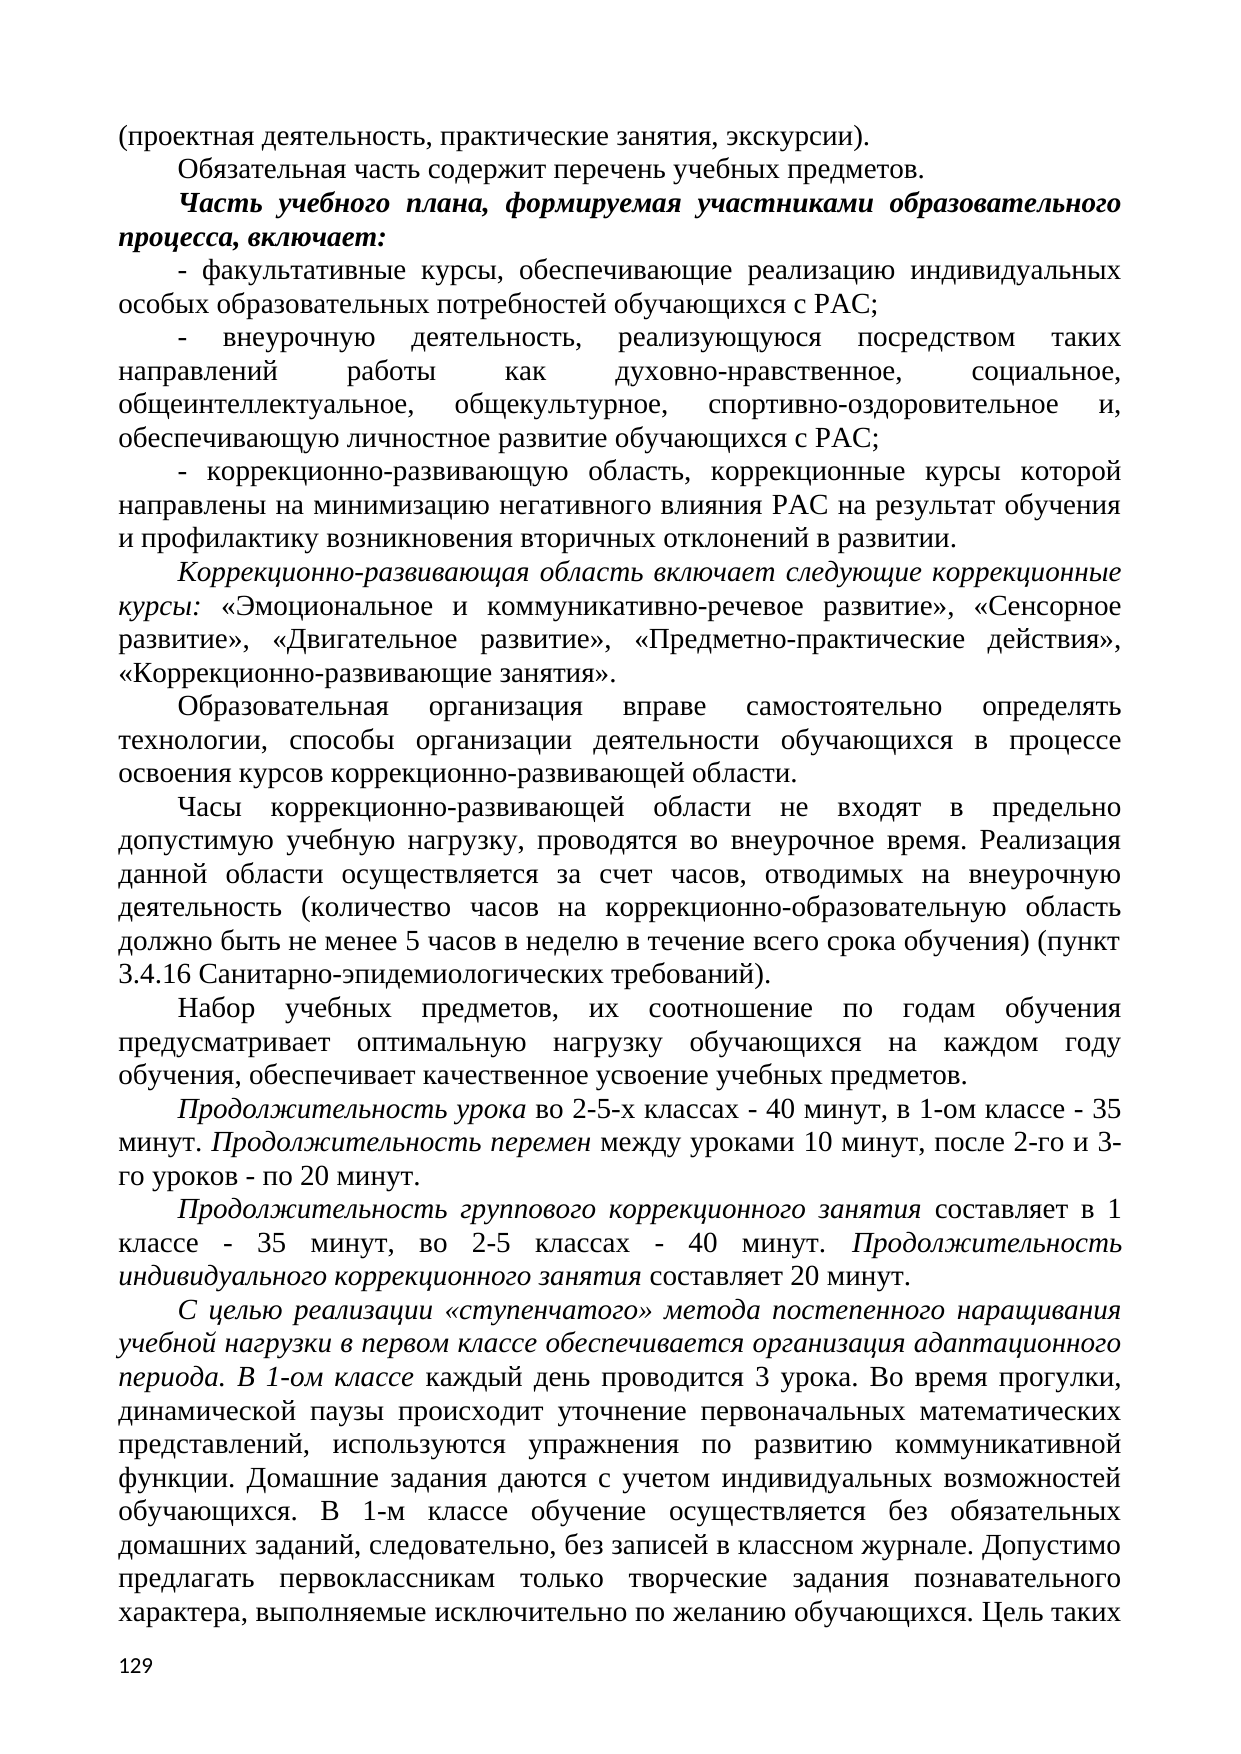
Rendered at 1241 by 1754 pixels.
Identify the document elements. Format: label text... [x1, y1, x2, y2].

text Обязательная часть содержит перечень учебных предметов. [118, 152, 1122, 185]
text - факультативные курсы, обеспечивающие реализацию индивидуальных особых образовательных потребностей обучающихся с РАС; [118, 252, 1122, 319]
text - внеурочную деятельность, реализующуюся посредством таких направлений работы как духовно-нравственное, социальное, общеинтеллектуальное, общекультурное, спортивно-оздоровительное и, обеспечивающую личностное развитие обучающихся с РАС; [118, 319, 1122, 453]
text Образовательная организация вправе самостоятельно определять технологии, способы организации деятельности обучающихся в процессе освоения курсов коррекционно-развивающей области. [118, 688, 1122, 789]
text - коррекционно-развивающую область, коррекционные курсы которой направлены на минимизацию негативного влияния РАС на результат обучения и профилактику возникновения вторичных отклонений в развитии. [118, 453, 1122, 554]
text Часы коррекционно-развивающей области не входят в предельно допустимую учебную нагрузку, проводятся во внеурочное время. Реализация данной области осуществляется за счет часов, отводимых на внеурочную деятельность (количество часов на коррекционно-образовательную область должно быть не менее 5 часов в неделю в течение всего срока обучения) (пункт 3.4.16 Санитарно-эпидемиологических требований). [118, 789, 1122, 990]
text Коррекционно-развивающая область включает следующие коррекционные курсы: «Эмоциональное и коммуникативно-речевое развитие», «Сенсорное развитие», «Двигательное развитие», «Предметно-практические действия», «Коррекционно-развивающие занятия». [118, 554, 1122, 688]
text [118, 1292, 1122, 1627]
text Продолжительность группового коррекционного занятия составляет в 1 классе - 35 минут, во 2-5 классах - 40 минут. Продолжительность индивидуального коррекционного занятия составляет 20 минут. [118, 1191, 1122, 1292]
text Продолжительность урока во 2-5-х классах - 40 минут, в 1-ом классе - 35 минут. Продолжительность перемен между уроками 10 минут, после 2-го и 3-го уроков - по 20 минут. [118, 1091, 1122, 1191]
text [118, 118, 1122, 152]
text Набор учебных предметов, их соотношение по годам обучения предусматривает оптимальную нагрузку обучающихся на каждом году обучения, обеспечивает качественное усвоение учебных предметов. [118, 990, 1122, 1091]
text Часть учебного плана, формируемая участниками образовательного процесса, включает: [118, 185, 1122, 252]
